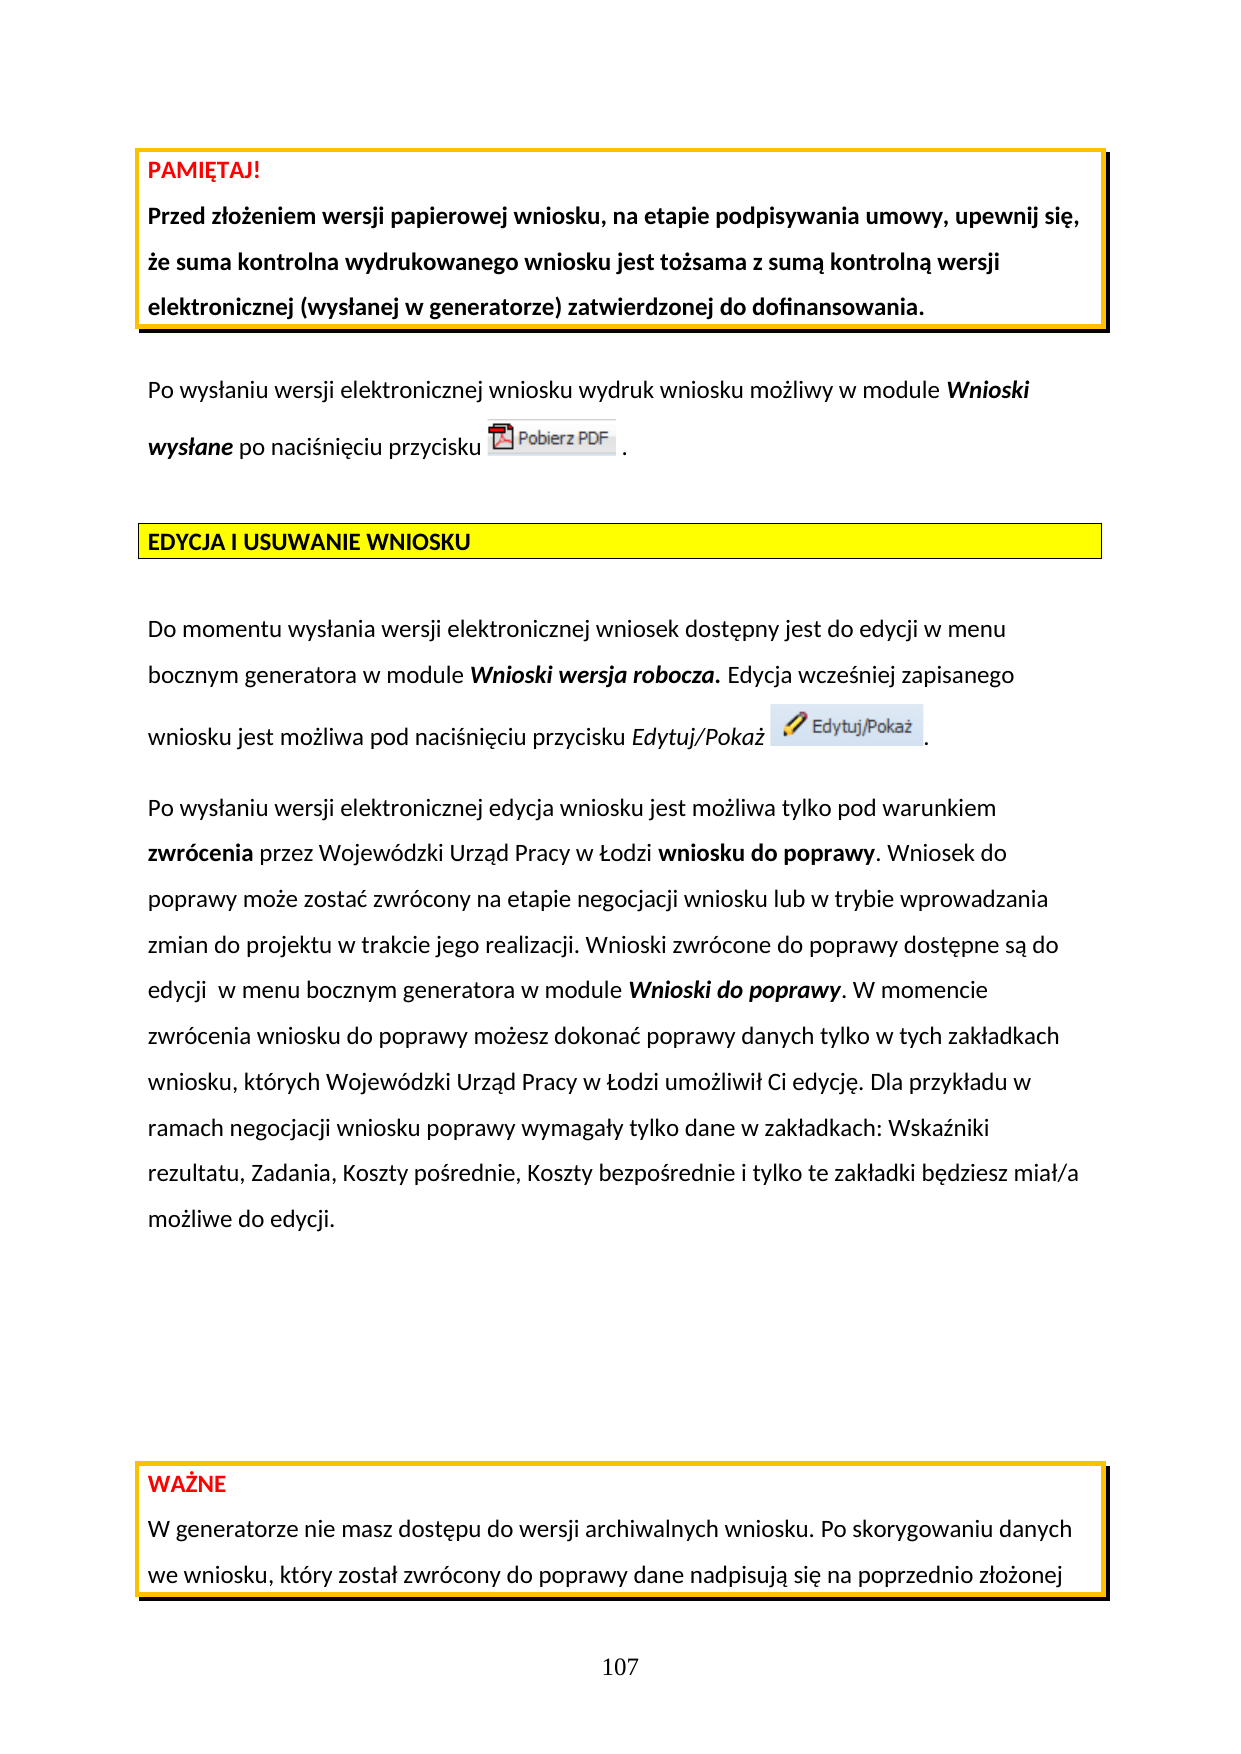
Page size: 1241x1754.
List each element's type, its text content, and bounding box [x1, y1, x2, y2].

text EDYCJA I USUWANIE WNIOSKU [139, 524, 1101, 558]
text Po wysłaniu wersji elektronicznej edycja wniosku jest możliwa tylko pod warunkiem zwrócenia przez Wojewódzki Urząd Pracy w Łodzi wniosku do poprawy. Wniosek do poprawy może zostać zwrócony na etapie negocjacji wniosku lub w trybie wprowadzania zmian do projektu w trakcie jego realizacji. Wnioski zwrócone do poprawy dostępne są do edycji w menu bocznym generatora w module Wnioski do poprawy. W momencie zwrócenia wniosku do poprawy możesz dokonać poprawy danych tylko w tych zakładkach wniosku, których Wojewódzki Urząd Pracy w Łodzi umożliwił Ci edycję. Dla przykładu w ramach negocjacji wniosku poprawy wymagały tylko dane w zakładkach: Wskaźniki rezultatu, Zadania, Koszty pośrednie, Koszty bezpośrednie i tylko te zakładki będziesz miał/a możliwe do edycji. [148, 792, 1093, 1234]
text WAŻNE [139, 1466, 1101, 1498]
text Przed złożeniem wersji papierowej wniosku, na etapie podpisywania umowy, upewnij się, że suma kontrolna wydrukowanego wniosku jest tożsama z sumą kontrolną wersji elektronicznej (wysłanej w generatorze) zatwierdzonej do dofinansowania. [139, 193, 1101, 324]
picture [770, 704, 924, 746]
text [139, 1507, 1101, 1592]
text Do momentu wysłania wersji elektronicznej wniosek dostępny jest do edycji w menu bocznym generatora w module Wnioski wersja robocza. Edycja wcześniej zapisanego wniosku jest możliwa pod naciśnięciu przycisku Edytuj/Pokaż . [148, 613, 1093, 751]
text Po wysłaniu wersji elektronicznej wniosku wydruk wniosku możliwy w module Wnioski wysłane po naciśnięciu przycisku . [148, 374, 1093, 462]
picture [487, 419, 616, 456]
text PAMIĘTAJ! [139, 152, 1101, 185]
